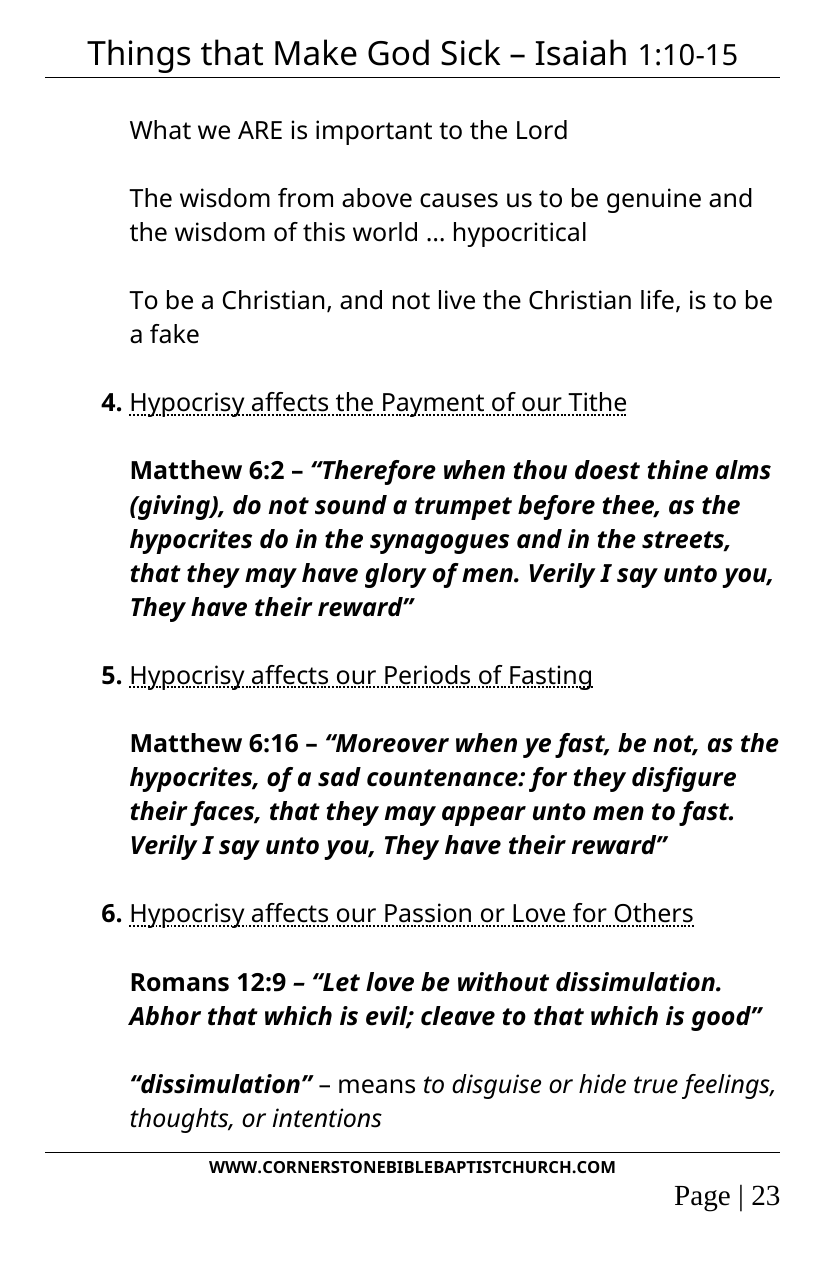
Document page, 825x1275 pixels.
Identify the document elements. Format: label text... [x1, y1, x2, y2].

text 4. Hypocrisy affects the Payment of our Tithe [101, 385, 780, 419]
text To be a Christian, and not live the Christian life, is to be a fake [129, 283, 780, 351]
text Romans 12:9 – “Let love be without dissimulation. Abhor that which is evil; cleave to that which is good” [129, 964, 780, 1032]
text “dissimulation” – means to disguise or hide true feelings, thoughts, or intentions [129, 1066, 780, 1134]
text Matthew 6:2 – “Therefore when thou doest thine alms (giving), do not sound a trumpet before thee, as the hypocrites do in the synagogues and in the streets, that they may have glory of men. Verily I say unto you, They have their reward” [129, 453, 780, 623]
text 6. Hypocrisy affects our Passion or Love for Others [101, 896, 780, 930]
text 5. Hypocrisy affects our Periods of Fasting [101, 658, 780, 692]
text The wisdom from above causes us to be genuine and the wisdom of this world … hypocritical [129, 181, 780, 249]
text Matthew 6:16 – “Moreover when ye fast, be not, as the hypocrites, of a sad countenance: for they disfigure their faces, that they may appear unto men to fast. Verily I say unto you, They have their reward” [129, 726, 780, 862]
text What we ARE is important to the Lord [129, 113, 780, 147]
